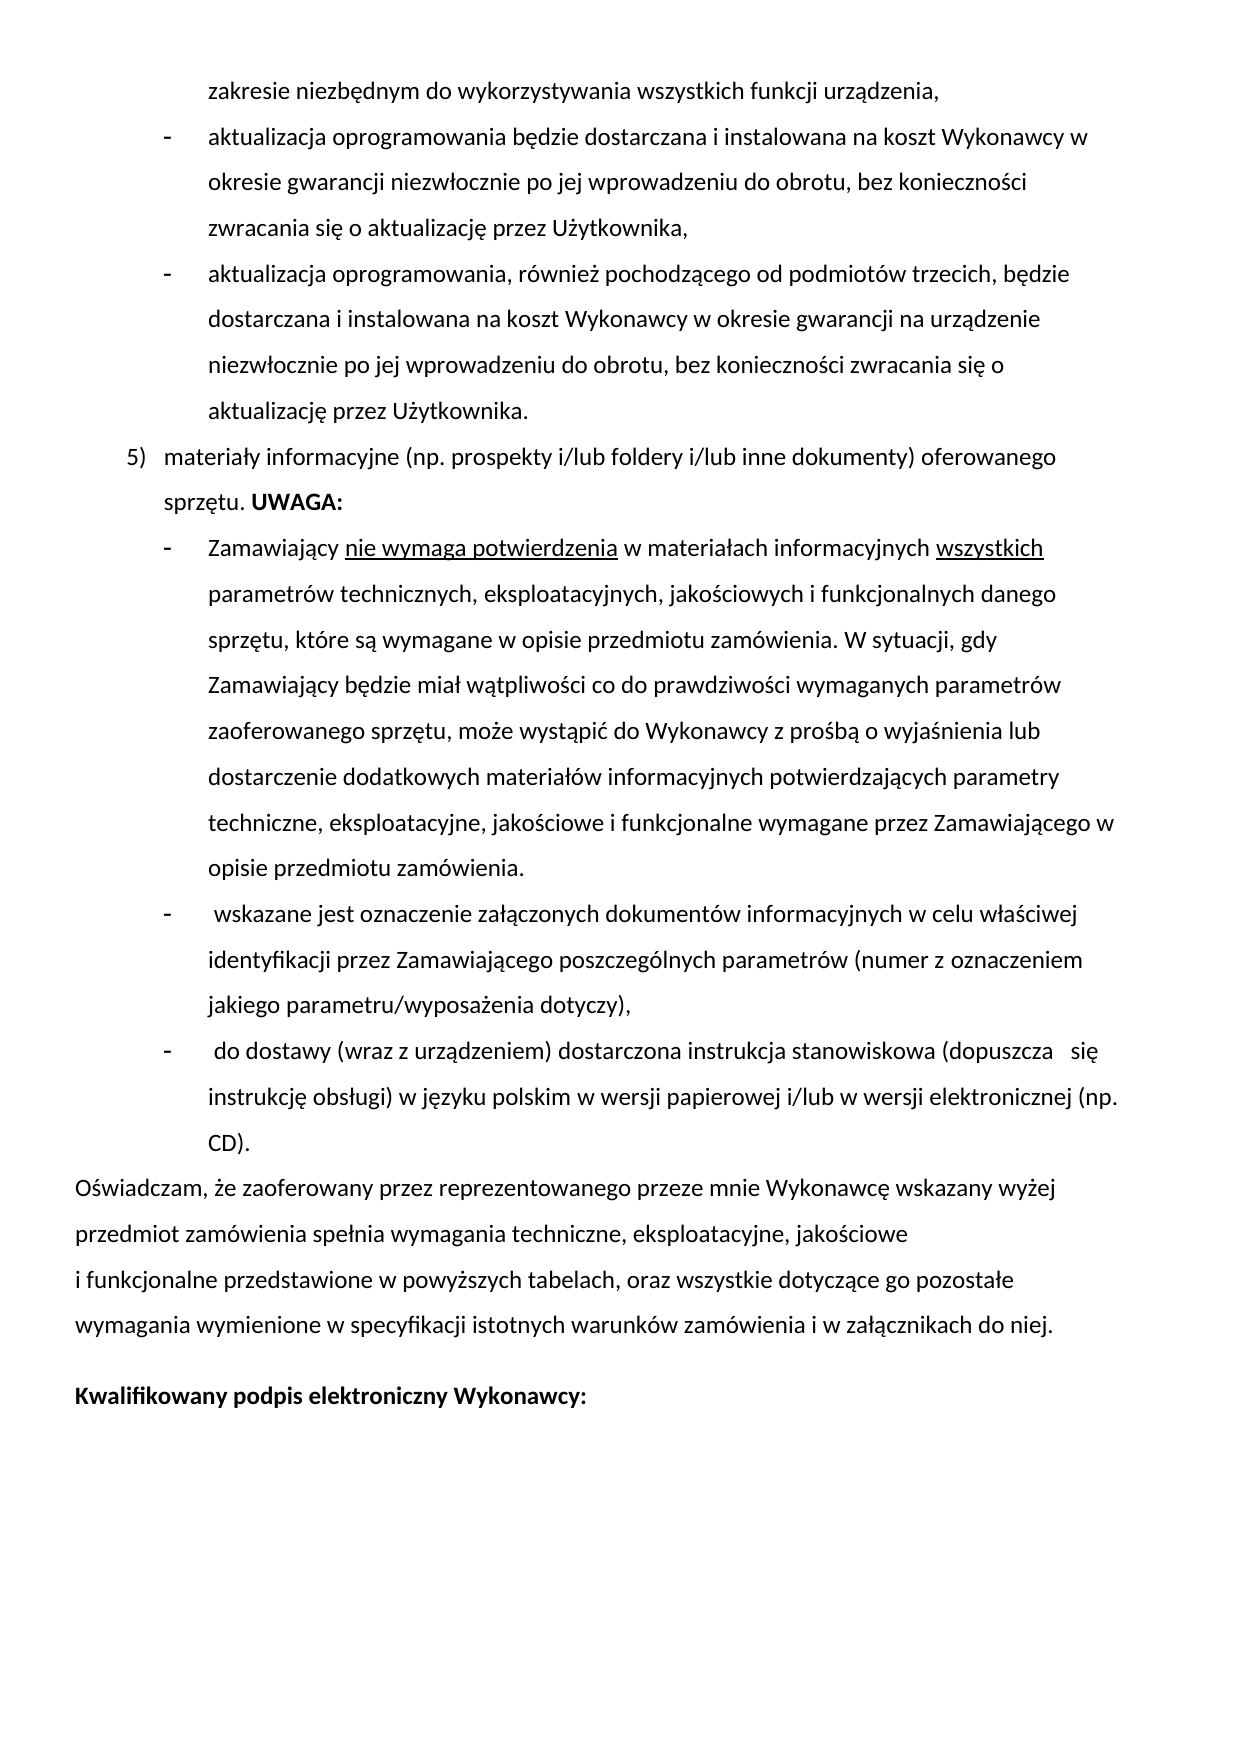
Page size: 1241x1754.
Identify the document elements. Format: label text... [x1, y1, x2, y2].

list Zamawiający nie wymaga potwierdzenia w materiałach informacyjnych wszystkich parametrów technicznych, eksploatacyjnych, jakościowych i funkcjonalnych danego sprzętu, które są wymagane w opisie przedmiotu zamówienia. W sytuacji, gdy Zamawiający będzie miał wątpliwości co do prawdziwości wymaganych parametrów zaoferowanego sprzętu, może wystąpić do Wykonawcy z prośbą o wyjaśnienia lub dostarczenie dodatkowych materiałów informacyjnych potwierdzających parametry techniczne, eksploatacyjne, jakościowe i funkcjonalne wymagane przez Zamawiającego w opisie przedmiotu zamówienia. [163, 532, 1128, 883]
list materiały informacyjne (np. prospekty i/lub foldery i/lub inne dokumenty) oferowanego sprzętu. UWAGA: [126, 441, 1128, 517]
text Kwalifikowany podpis elektroniczny Wykonawcy: [75, 1380, 1121, 1411]
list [163, 75, 1128, 106]
list aktualizacja oprogramowania będzie dostarczana i instalowana na koszt Wykonawcy w okresie gwarancji niezwłocznie po jej wprowadzeniu do obrotu, bez konieczności zwracania się o aktualizację przez Użytkownika, [163, 121, 1128, 243]
text Oświadczam, że zaoferowany przez reprezentowanego przeze mnie Wykonawcę wskazany wyżej przedmiot zamówienia spełnia wymagania techniczne, eksploatacyjne, jakościowe i funkcjonalne przedstawione w powyższych tabelach, oraz wszystkie dotyczące go pozostałe wymagania wymienione w specyfikacji istotnych warunków zamówienia i w załącznikach do niej. [75, 1172, 1131, 1340]
list wskazane jest oznaczenie załączonych dokumentów informacyjnych w celu właściwej identyfikacji przez Zamawiającego poszczególnych parametrów (numer z oznaczeniem jakiego parametru/wyposażenia dotyczy), [163, 898, 1128, 1020]
list aktualizacja oprogramowania, również pochodzącego od podmiotów trzecich, będzie dostarczana i instalowana na koszt Wykonawcy w okresie gwarancji na urządzenie niezwłocznie po jej wprowadzeniu do obrotu, bez konieczności zwracania się o aktualizację przez Użytkownika. [163, 258, 1128, 426]
list do dostawy (wraz z urządzeniem) dostarczona instrukcja stanowiskowa (dopuszcza się instrukcję obsługi) w języku polskim w wersji papierowej i/lub w wersji elektronicznej (np. CD). [163, 1035, 1128, 1157]
